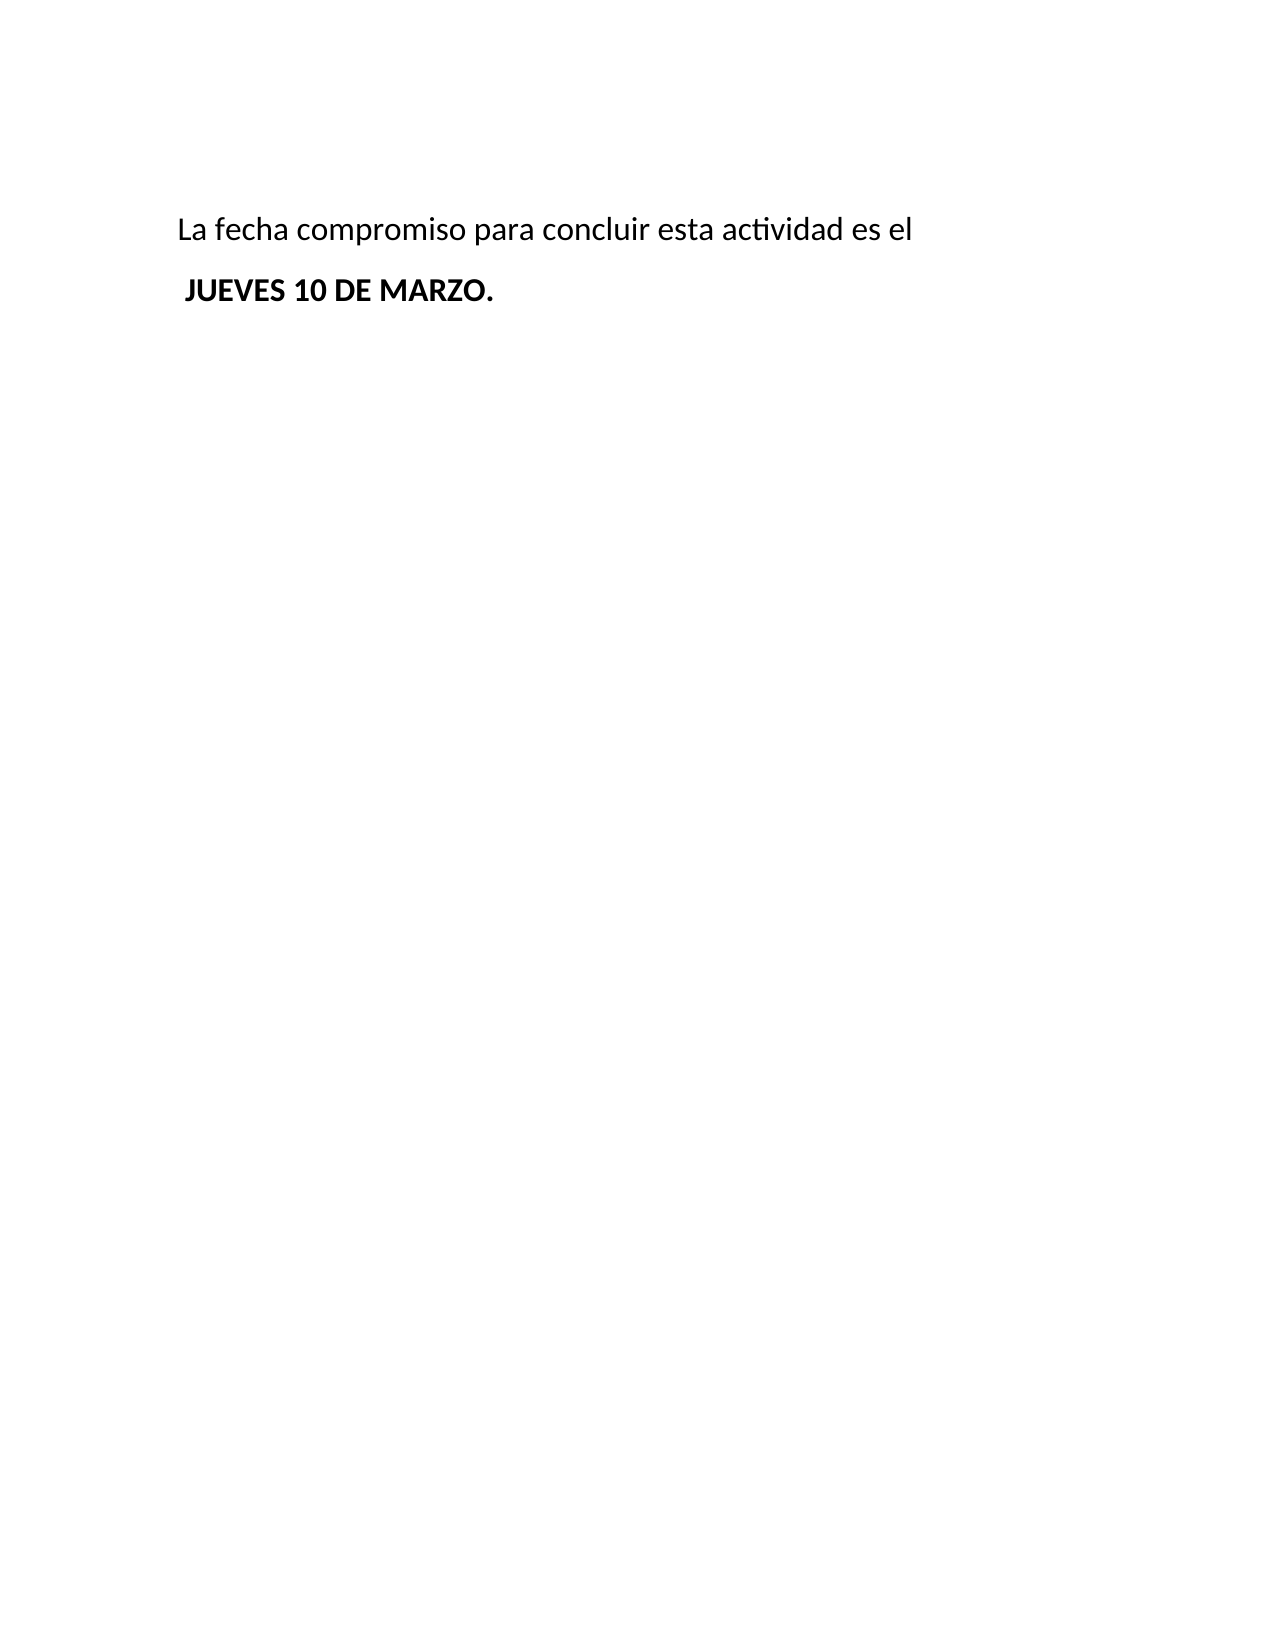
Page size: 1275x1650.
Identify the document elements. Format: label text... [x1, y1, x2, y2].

text La fecha compromiso para concluir esta actividad es el [177, 208, 1098, 249]
text JUEVES 10 DE MARZO. [177, 269, 1098, 309]
